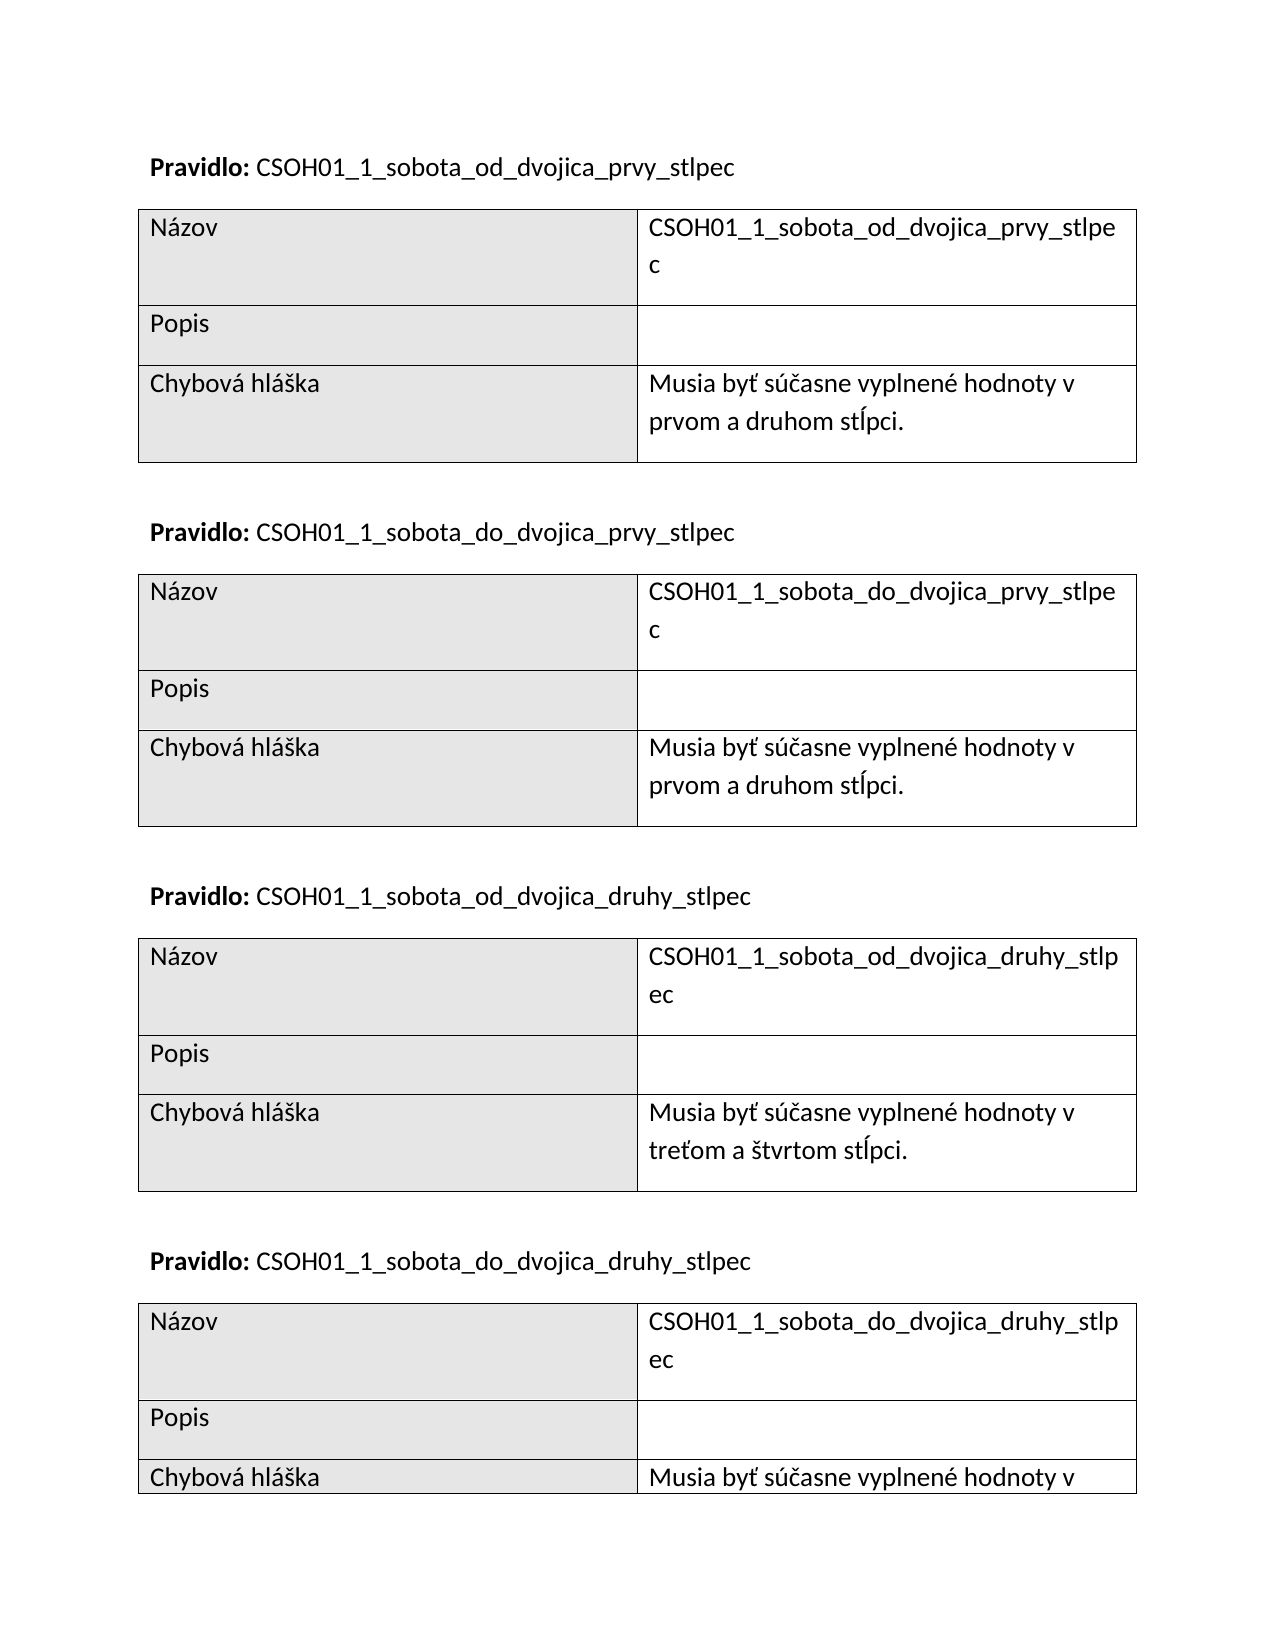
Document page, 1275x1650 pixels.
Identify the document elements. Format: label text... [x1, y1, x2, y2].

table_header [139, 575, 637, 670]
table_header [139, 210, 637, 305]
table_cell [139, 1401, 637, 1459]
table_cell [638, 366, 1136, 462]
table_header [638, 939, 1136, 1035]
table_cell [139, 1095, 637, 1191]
text Pravidlo: CSOH01_1_sobota_do_dvojica_druhy_stlpec [150, 1244, 1125, 1277]
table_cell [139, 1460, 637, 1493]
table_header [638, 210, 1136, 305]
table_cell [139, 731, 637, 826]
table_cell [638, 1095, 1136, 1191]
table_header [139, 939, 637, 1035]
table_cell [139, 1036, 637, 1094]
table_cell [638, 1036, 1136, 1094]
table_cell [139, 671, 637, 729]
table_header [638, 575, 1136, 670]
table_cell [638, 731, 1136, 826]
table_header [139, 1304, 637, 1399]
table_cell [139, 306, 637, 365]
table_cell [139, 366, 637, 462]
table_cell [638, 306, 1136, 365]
text Pravidlo: CSOH01_1_sobota_do_dvojica_prvy_stlpec [150, 515, 1125, 548]
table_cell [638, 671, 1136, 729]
text Pravidlo: CSOH01_1_sobota_od_dvojica_druhy_stlpec [150, 879, 1125, 912]
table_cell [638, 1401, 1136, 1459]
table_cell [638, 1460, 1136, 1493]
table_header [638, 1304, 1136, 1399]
text Pravidlo: CSOH01_1_sobota_od_dvojica_prvy_stlpec [150, 150, 1125, 183]
